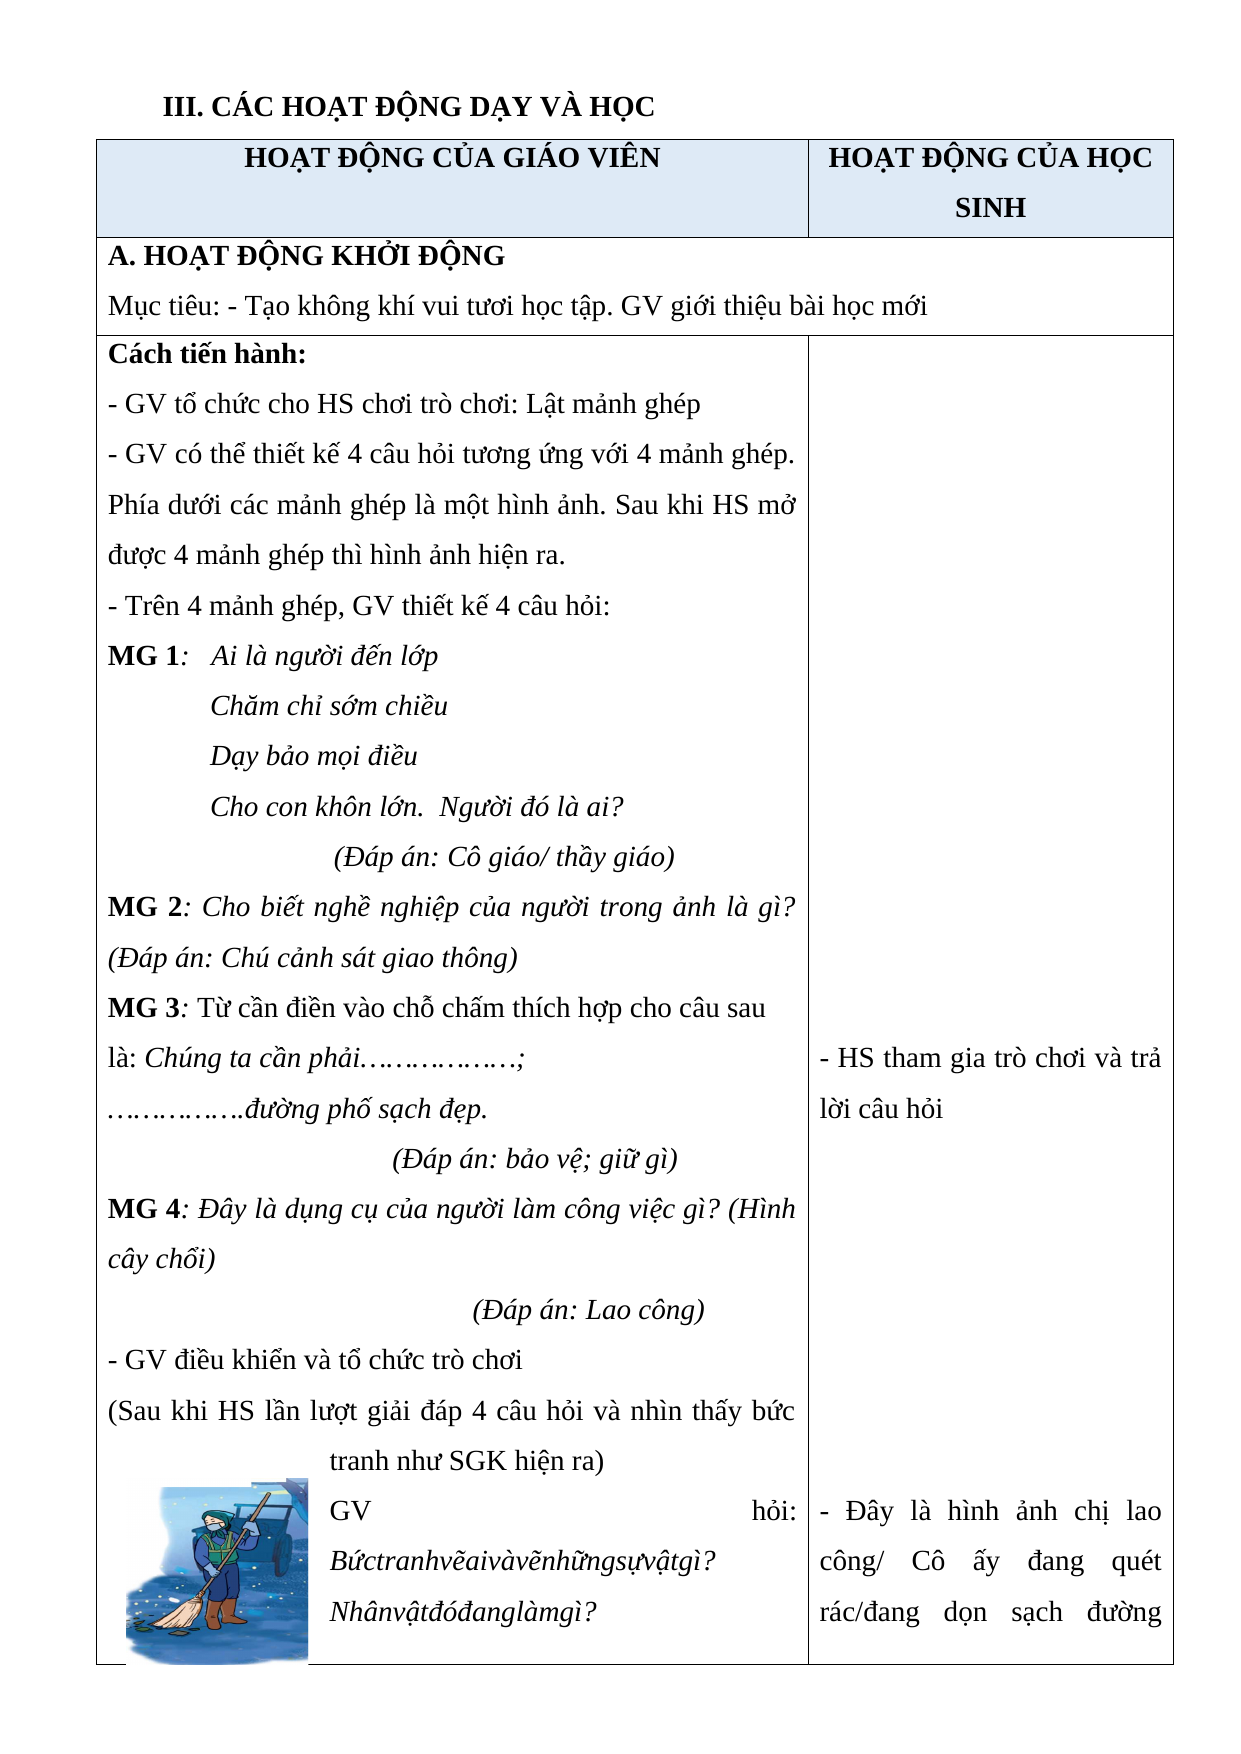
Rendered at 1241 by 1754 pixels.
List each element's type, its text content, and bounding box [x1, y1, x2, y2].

table_header HOẠT ĐỘNG CỦA HỌC SINH [809, 140, 1173, 237]
text III. CÁC HOẠT ĐỘNG DẠY VÀ HỌC [118, 89, 1152, 122]
table_cell A. HOẠT ĐỘNG KHỞI ĐỘNG Mục tiêu: - Tạo không khí vui tươi học tập. GV giới thiệu bài học mới [97, 238, 1173, 335]
table_header HOẠT ĐỘNG CỦA GIÁO VIÊN [97, 140, 808, 237]
picture [126, 1478, 309, 1665]
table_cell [809, 336, 1173, 1664]
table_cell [97, 336, 808, 1664]
